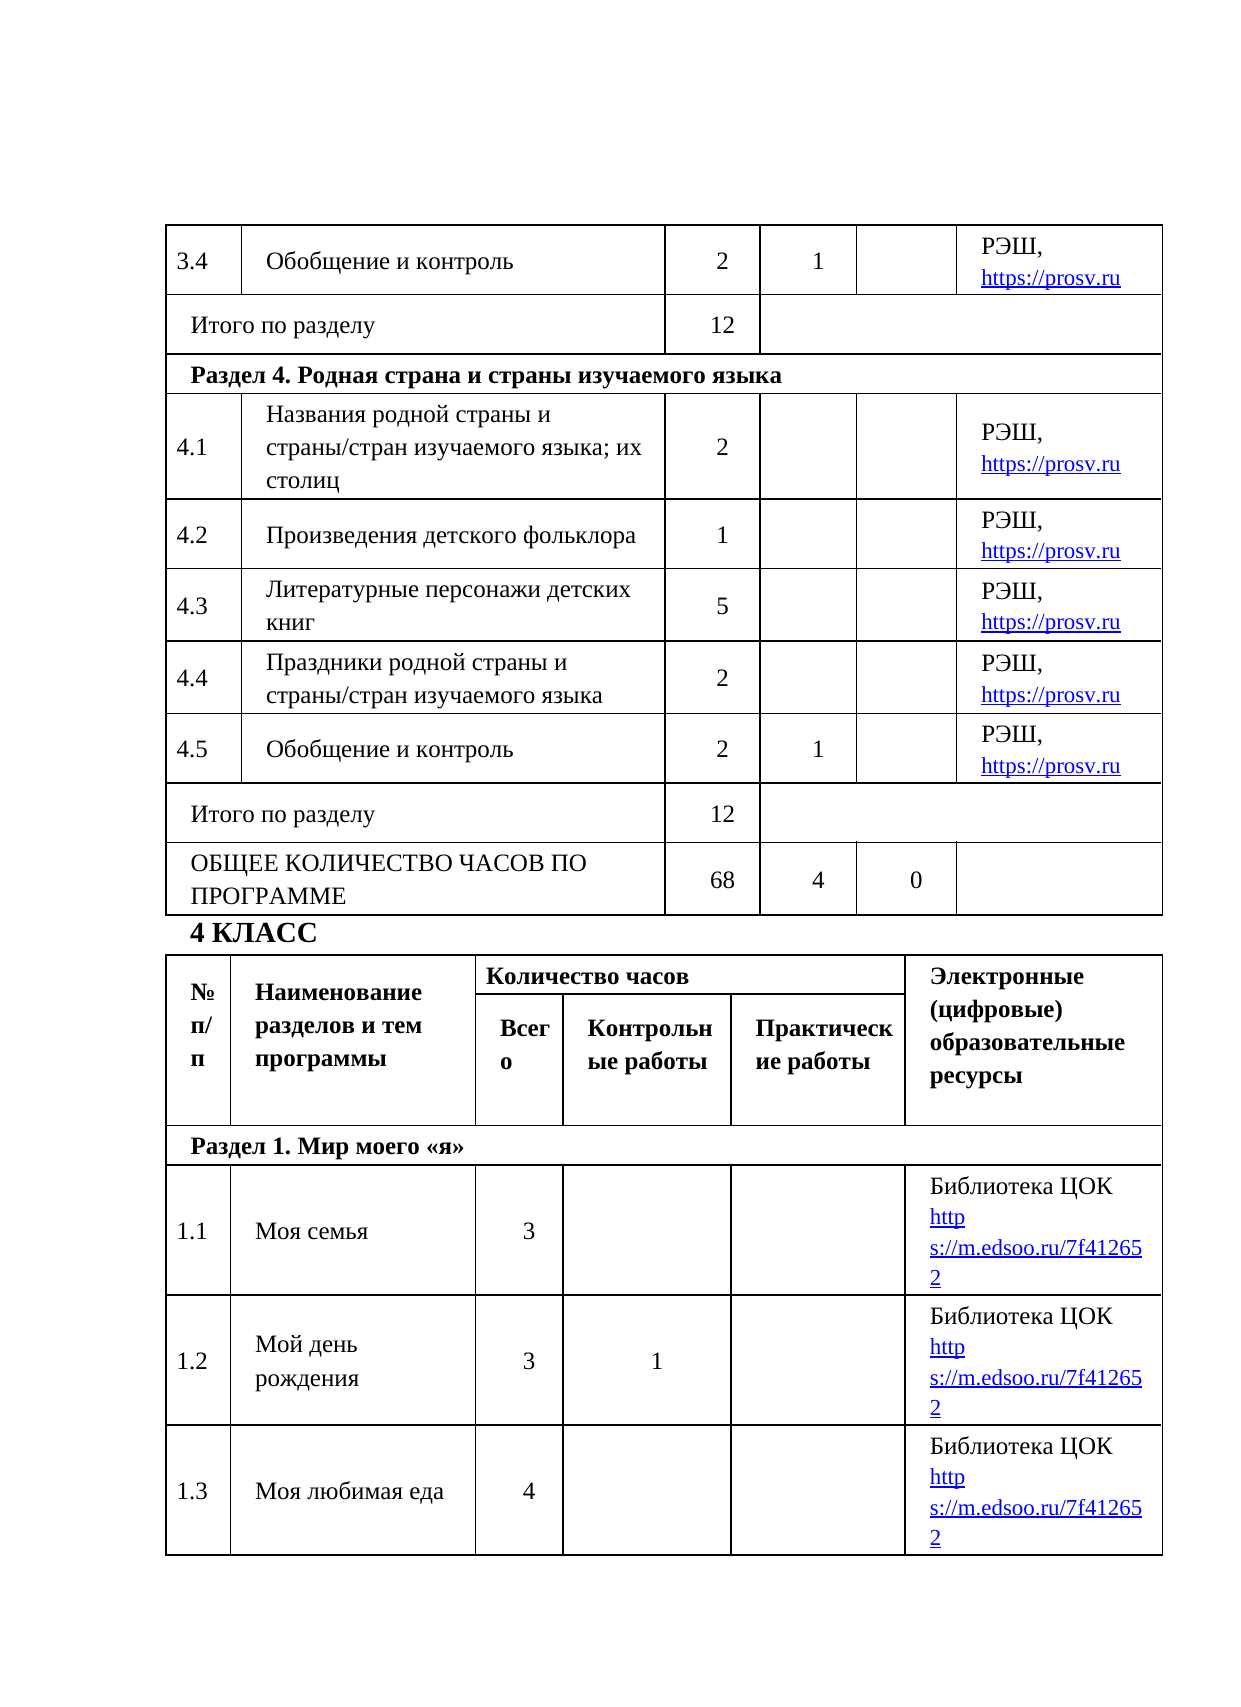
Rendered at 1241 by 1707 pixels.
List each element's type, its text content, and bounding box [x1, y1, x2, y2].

table_cell 12 [666, 295, 759, 353]
table_cell Контрольные работы [564, 995, 730, 1125]
table_cell [761, 782, 1162, 841]
table_cell Итого по разделу [167, 295, 664, 353]
table_cell [564, 1426, 730, 1554]
table_cell Праздники родной страны и страны/стран изучаемого языка [242, 642, 664, 712]
table_cell [761, 642, 856, 712]
table_cell 5 [666, 569, 759, 640]
table_header Обобщение и контроль [242, 226, 664, 294]
table_cell Названия родной страны и страны/стран изучаемого языка; их столиц [242, 394, 664, 498]
table_header 3.4 [167, 226, 241, 294]
table_cell 1 [666, 500, 759, 568]
table_cell [732, 1166, 904, 1294]
table_cell Произведения детского фольклора [242, 500, 664, 568]
table_cell Итого по разделу [167, 784, 664, 841]
table_cell Практические работы [732, 995, 904, 1125]
table_cell 1 [761, 714, 856, 782]
table_cell 68 [666, 843, 759, 914]
table_cell Раздел 1. Мир моего «я» [167, 1125, 1162, 1164]
table_cell РЭШ, https://prosv.ru [957, 568, 1162, 640]
table_cell [732, 1296, 904, 1424]
table_cell 1.2 [167, 1296, 230, 1424]
table_cell 3 [476, 1166, 562, 1294]
table_cell [857, 714, 956, 782]
table_cell [857, 394, 956, 498]
table_cell 2 [666, 642, 759, 712]
table_cell Литературные персонажи детских книг [242, 569, 664, 640]
table_cell [761, 394, 856, 498]
table_cell 4 [476, 1426, 562, 1554]
table_cell 1.1 [167, 1166, 230, 1294]
table_cell [761, 294, 1162, 353]
table_cell [732, 1426, 904, 1554]
table_cell Моя семья [231, 1166, 475, 1294]
table_cell 12 [666, 784, 759, 841]
table_cell ОБЩЕЕ КОЛИЧЕСТВО ЧАСОВ ПО ПРОГРАММЕ [167, 843, 664, 914]
table_cell [761, 569, 856, 640]
table_cell 4.4 [167, 642, 241, 712]
table_cell Обобщение и контроль [242, 714, 664, 782]
table_cell 1.3 [167, 1426, 230, 1554]
table_cell РЭШ, https://prosv.ru [957, 393, 1162, 498]
table_cell 4.2 [167, 500, 241, 568]
table_cell 2 [666, 714, 759, 782]
table_cell [564, 1166, 730, 1294]
table_header Количество часов [476, 956, 904, 993]
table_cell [906, 1164, 1162, 1294]
table_cell 0 [857, 843, 956, 914]
table_cell [761, 500, 856, 568]
text 4 КЛАСС [190, 916, 1152, 949]
table_header Наименование разделов и тем программы [231, 956, 475, 1125]
table_cell 2 [666, 394, 759, 498]
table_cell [906, 1294, 1162, 1424]
table_cell Мой день рождения [231, 1296, 475, 1424]
table_cell Моя любимая еда [231, 1426, 475, 1554]
table_cell Раздел 4. Родная страна и страны изучаемого языка [167, 353, 1162, 393]
table_cell Всего [476, 995, 562, 1125]
table_cell 3 [476, 1296, 562, 1424]
table_cell [857, 642, 956, 712]
table_header [857, 226, 956, 294]
table_cell 4.3 [167, 569, 241, 640]
table_cell РЭШ, https://prosv.ru [957, 640, 1162, 712]
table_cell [906, 1424, 1162, 1554]
table_cell [857, 500, 956, 568]
table_cell РЭШ, https://prosv.ru [957, 498, 1162, 568]
table_cell [957, 841, 1162, 914]
table_cell 4.5 [167, 714, 241, 782]
table_header 2 [666, 226, 759, 294]
table_cell РЭШ, https://prosv.ru [957, 713, 1162, 782]
table_cell 4.1 [167, 394, 241, 498]
table_cell 1 [564, 1296, 730, 1424]
table_cell 4 [761, 843, 856, 914]
table_header РЭШ, https://prosv.ru [957, 226, 1162, 294]
table_header 1 [761, 226, 856, 294]
table_header Электронные (цифровые) образовательные ресурсы [906, 956, 1162, 1125]
table_cell [857, 569, 956, 640]
table_header № п/п [167, 956, 230, 1125]
